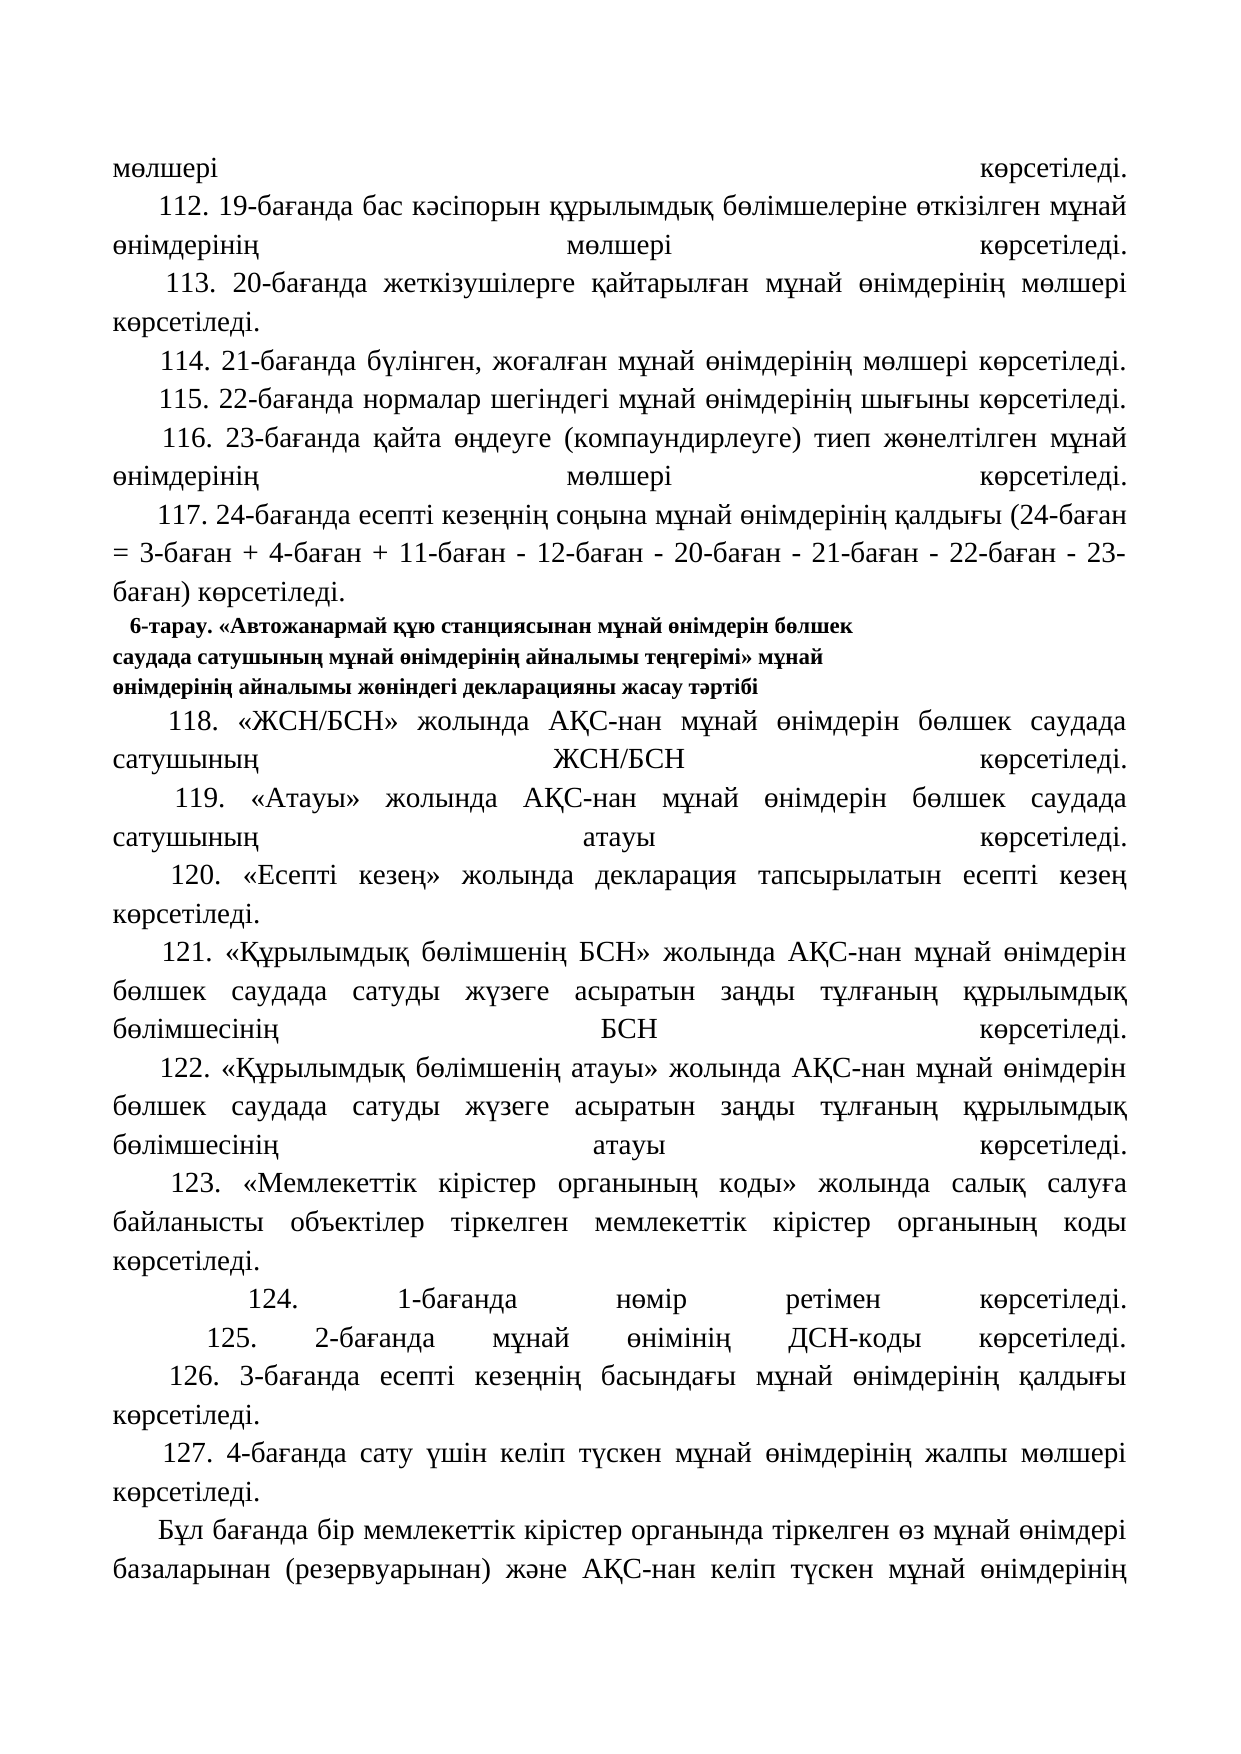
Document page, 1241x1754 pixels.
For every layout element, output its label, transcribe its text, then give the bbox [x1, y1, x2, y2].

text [112, 150, 1128, 607]
text 6-тарау. «Автожанармай құю станциясынан мұнай өнімдерін бөлшек саудада сатушының мұнай өнімдерінің айналымы теңгерімі» мұнай өнімдерінің айналымы жөніндегі декларацияны жасау тәртібі [112, 612, 1128, 699]
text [112, 703, 1128, 1584]
